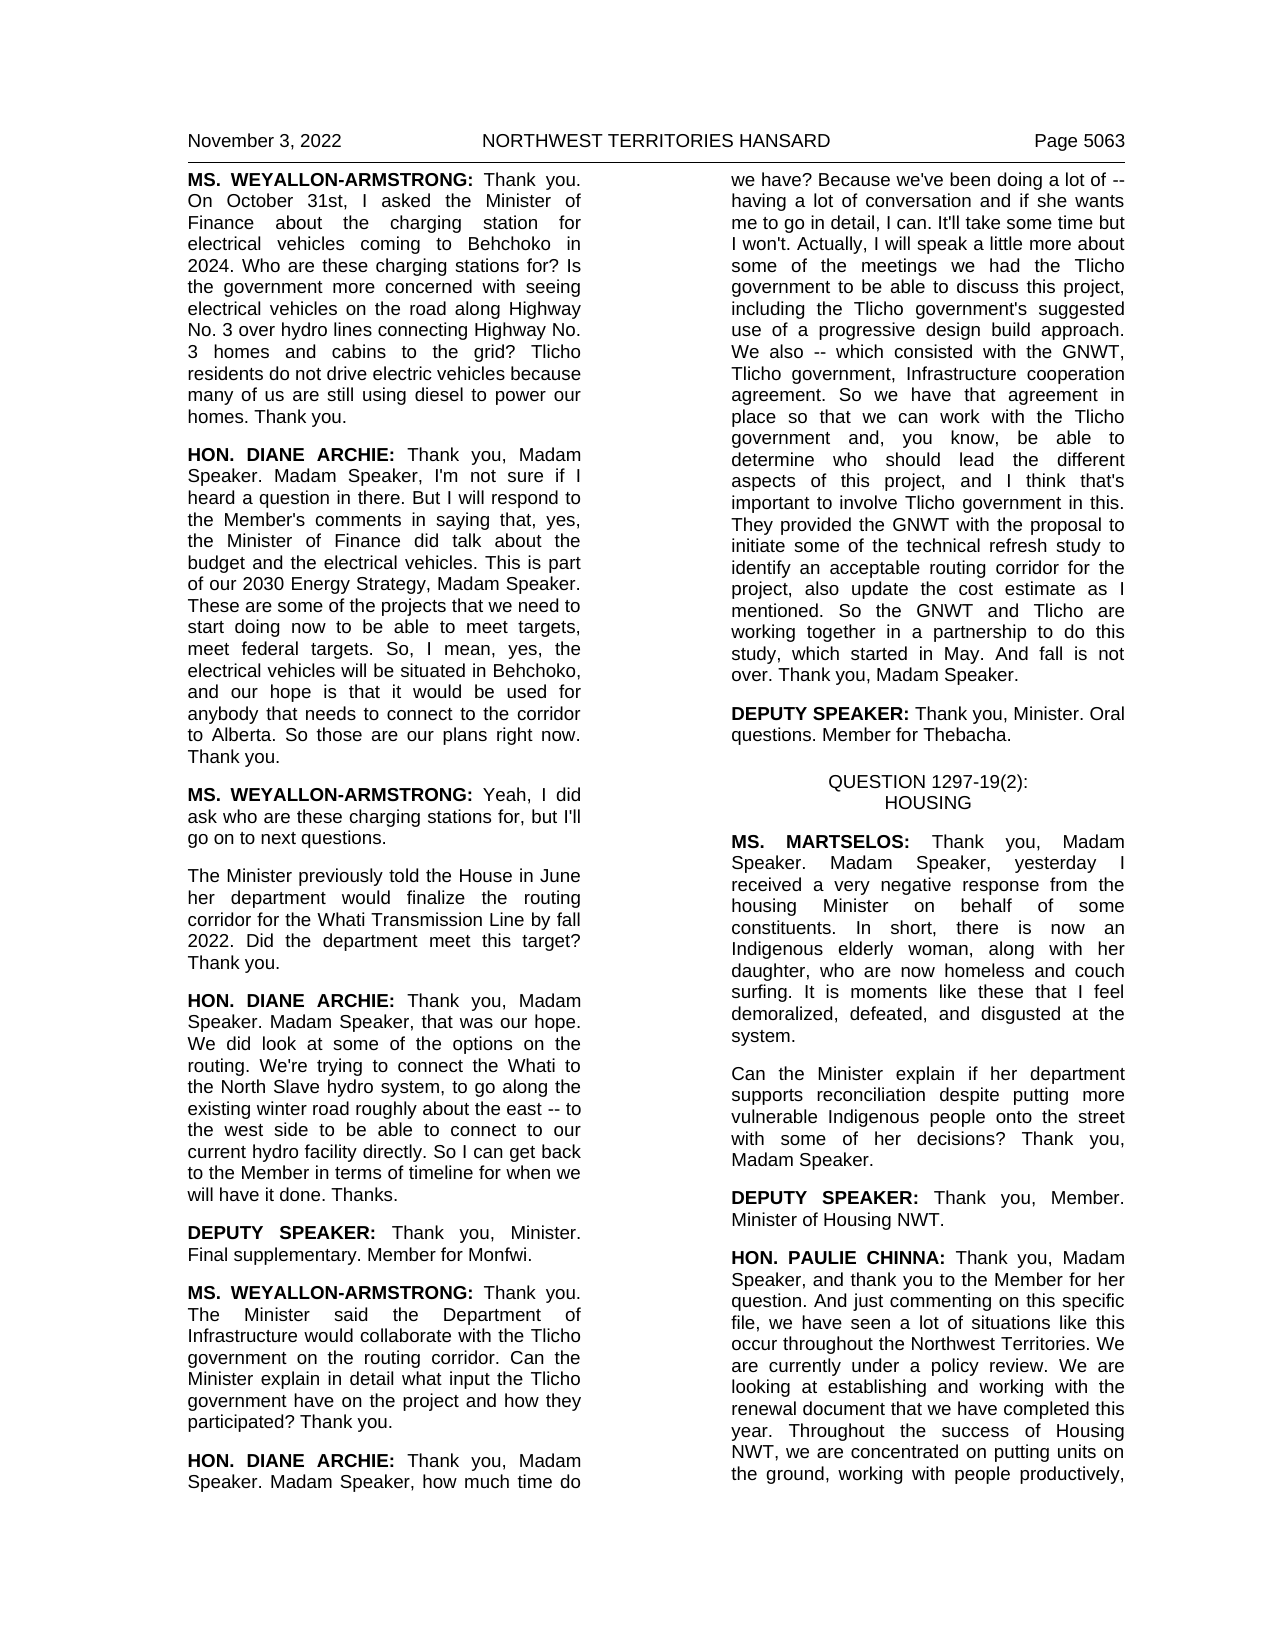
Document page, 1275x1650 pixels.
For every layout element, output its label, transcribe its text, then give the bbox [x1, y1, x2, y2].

text The Minister previously told the House in June her department would finalize the routing corridor for the Whati Transmission Line by fall 2022. Did the department meet this target? Thank you. [187, 865, 581, 973]
text DEPUTY SPEAKER: Thank you, Minister. Oral questions. Member for Thebacha. [731, 702, 1125, 746]
text Can the Minister explain if her department supports reconciliation despite putting more vulnerable Indigenous people onto the street with some of her decisions? Thank you, Madam Speaker. [731, 1063, 1125, 1171]
text MS. MARTSELOS: Thank you, Madam Speaker. Madam Speaker, yesterday I received a very negative response from the housing Minister on behalf of some constituents. In short, there is now an Indigenous elderly woman, along with her daughter, who are now homeless and couch surfing. It is moments like these that I feel demoralized, defeated, and disgusted at the system. [731, 830, 1125, 1046]
text HON. DIANE ARCHIE: Thank you, Madam Speaker. Madam Speaker, I'm not sure if I heard a question in there. But I will respond to the Member's comments in saying that, yes, the Minister of Finance did talk about the budget and the electrical vehicles. This is part of our 2030 Energy Strategy, Madam Speaker. These are some of the projects that we need to start doing now to be able to meet targets, meet federal targets. So, I mean, yes, the electrical vehicles will be situated in Behchoko, and our hope is that it would be used for anybody that needs to connect to the corridor to Alberta. So those are our plans right now. Thank you. [187, 444, 581, 767]
text MS. WEYALLON-ARMSTRONG: Yeah, I did ask who are these charging stations for, but I'll go on to next questions. [187, 784, 581, 848]
text HON. DIANE ARCHIE: Thank you, Madam Speaker. Madam Speaker, how much time do we have? Because we've been doing a lot of -- having a lot of conversation and if she wants me to go in detail, I can. It'll take some time but I won't. Actually, I will speak a little more about some of the meetings we had the Tlicho government to be able to discuss this project, including the Tlicho government's suggested use of a progressive design build approach. We also -- which consisted with the GNWT, Tlicho government, Infrastructure cooperation agreement. So we have that agreement in place so that we can work with the Tlicho government and, you know, be able to determine who should lead the different aspects of this project, and I think that's important to involve Tlicho government in this. They provided the GNWT with the proposal to initiate some of the technical refresh study to identify an acceptable routing corridor for the project, also update the cost estimate as I mentioned. So the GNWT and Tlicho are working together in a partnership to do this study, which started in May. And fall is not over. Thank you, Madam Speaker. [731, 168, 1125, 686]
subtitle Question 1297-19(2): Housing [731, 771, 1125, 814]
text DEPUTY SPEAKER: Thank you, Minister. Final supplementary. Member for Monfwi. [187, 1222, 581, 1265]
text MS. WEYALLON-ARMSTRONG: Thank you. On October 31st, I asked the Minister of Finance about the charging station for electrical vehicles coming to Behchoko in 2024. Who are these charging stations for? Is the government more concerned with seeing electrical vehicles on the road along Highway No. 3 over hydro lines connecting Highway No. 3 homes and cabins to the grid? Tlicho residents do not drive electric vehicles because many of us are still using diesel to power our homes. Thank you. [187, 168, 581, 427]
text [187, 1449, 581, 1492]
text DEPUTY SPEAKER: Thank you, Member. Minister of Housing NWT. [731, 1187, 1125, 1230]
text HON. DIANE ARCHIE: Thank you, Madam Speaker. Madam Speaker, that was our hope. We did look at some of the options on the routing. We're trying to connect the Whati to the North Slave hydro system, to go along the existing winter road roughly about the east -- to the west side to be able to connect to our current hydro facility directly. So I can get back to the Member in terms of timeline for when we will have it done. Thanks. [187, 990, 581, 1205]
text MS. WEYALLON-ARMSTRONG: Thank you. The Minister said the Department of Infrastructure would collaborate with the Tlicho government on the routing corridor. Can the Minister explain in detail what input the Tlicho government have on the project and how they participated? Thank you. [187, 1282, 581, 1433]
